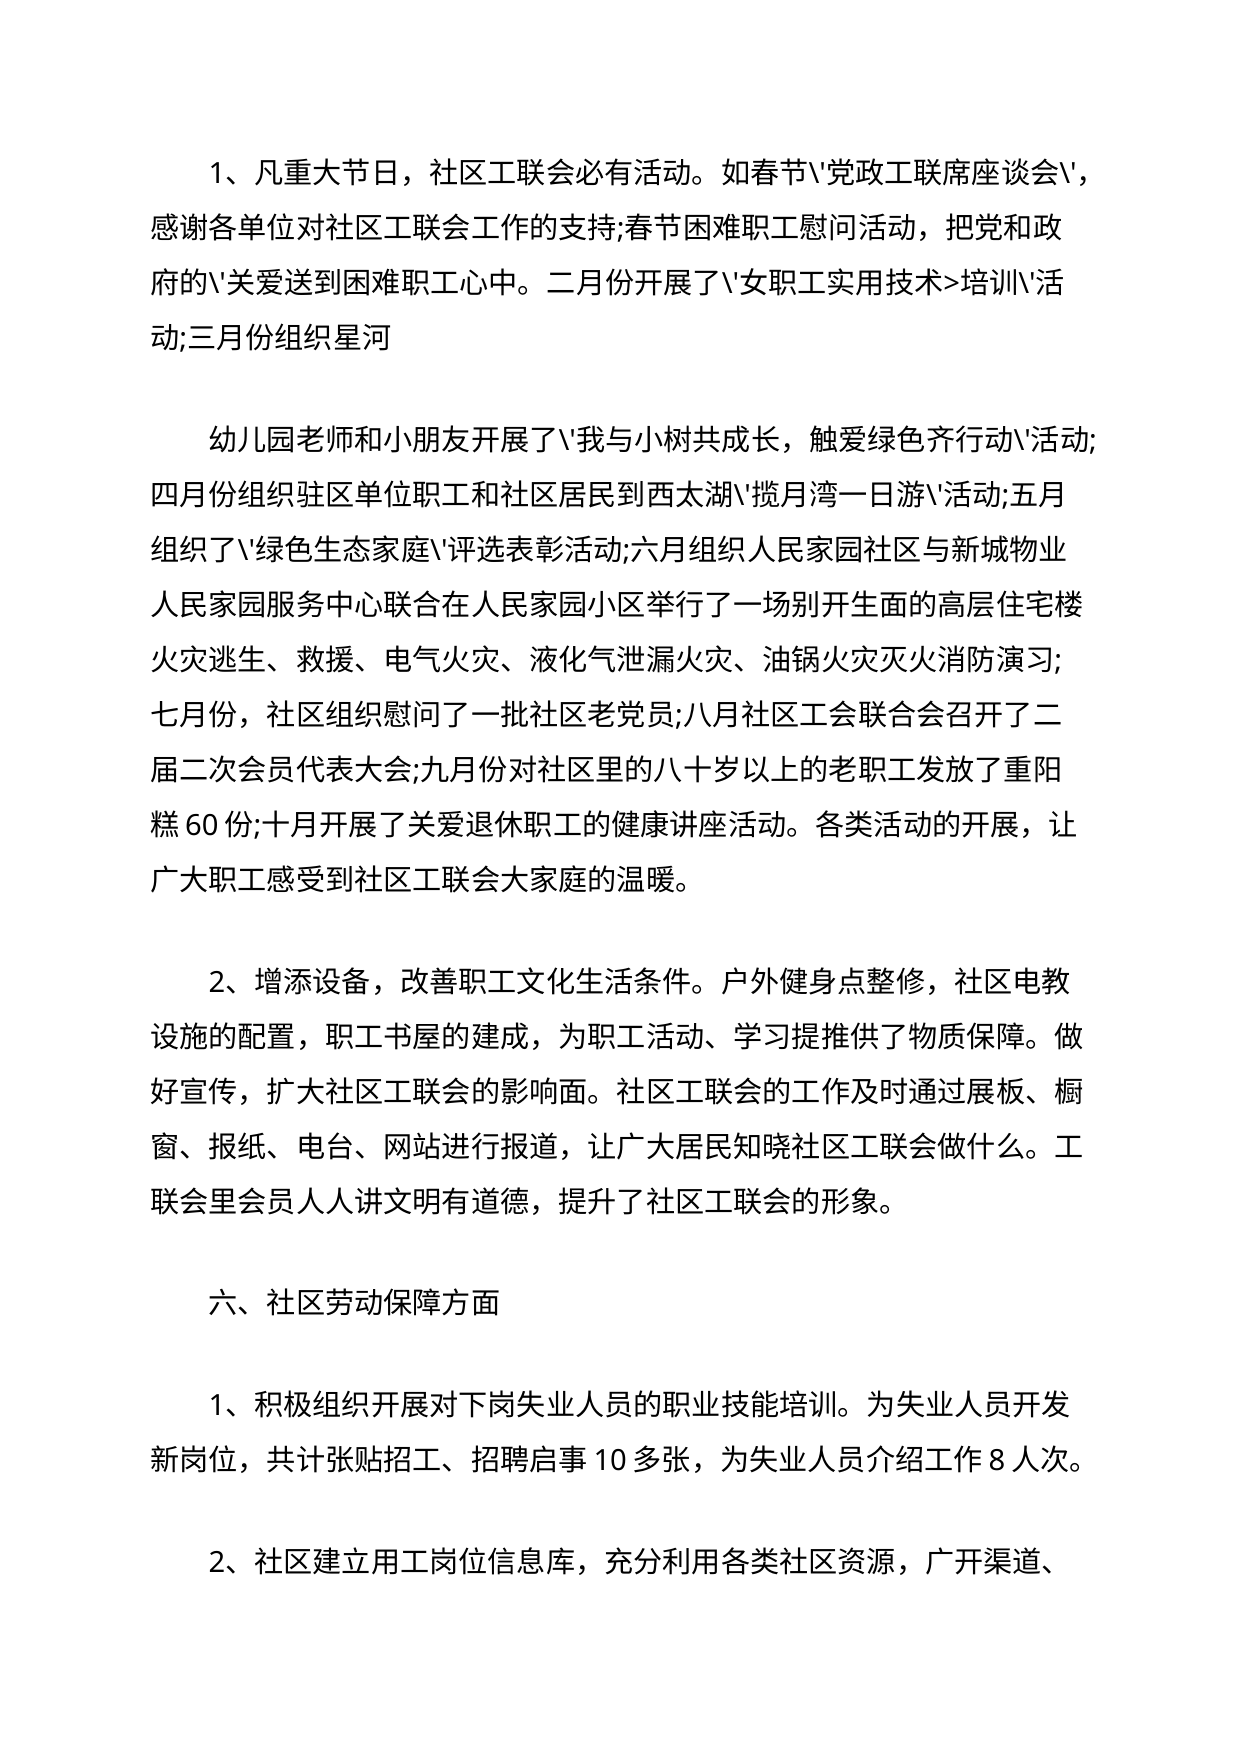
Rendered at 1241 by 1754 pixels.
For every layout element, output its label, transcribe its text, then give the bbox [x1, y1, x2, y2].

text 六、社区劳动保障方面 [150, 1280, 1090, 1322]
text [150, 1539, 1090, 1581]
text 1、积极组织开展对下岗失业人员的职业技能培训。为失业人员开发新岗位，共计张贴招工、招聘启事10多张，为失业人员介绍工作8人次。 [150, 1382, 1090, 1479]
text 幼儿园老师和小朋友开展了\'我与小树共成长，触爱绿色齐行动\'活动;四月份组织驻区单位职工和社区居民到西太湖\'揽月湾一日游\'活动;五月组织了\'绿色生态家庭\'评选表彰活动;六月组织人民家园社区与新城物业人民家园服务中心联合在人民家园小区举行了一场别开生面的高层住宅楼火灾逃生、救援、电气火灾、液化气泄漏火灾、油锅火灾灭火消防演习;七月份，社区组织慰问了一批社区老党员;八月社区工会联合会召开了二届二次会员代表大会;九月份对社区里的八十岁以上的老职工发放了重阳糕60份;十月开展了关爱退休职工的健康讲座活动。各类活动的开展，让广大职工感受到社区工联会大家庭的温暖。 [150, 417, 1090, 899]
text 2、增添设备，改善职工文化生活条件。户外健身点整修，社区电教设施的配置，职工书屋的建成，为职工活动、学习提推供了物质保障。做好宣传，扩大社区工联会的影响面。社区工联会的工作及时通过展板、橱窗、报纸、电台、网站进行报道，让广大居民知晓社区工联会做什么。工联会里会员人人讲文明有道德，提升了社区工联会的形象。 [150, 959, 1090, 1221]
text 1、凡重大节日，社区工联会必有活动。如春节\'党政工联席座谈会\'，感谢各单位对社区工联会工作的支持;春节困难职工慰问活动，把党和政府的\'关爱送到困难职工心中。二月份开展了\'女职工实用技术>培训\'活动;三月份组织星河 [150, 150, 1090, 357]
